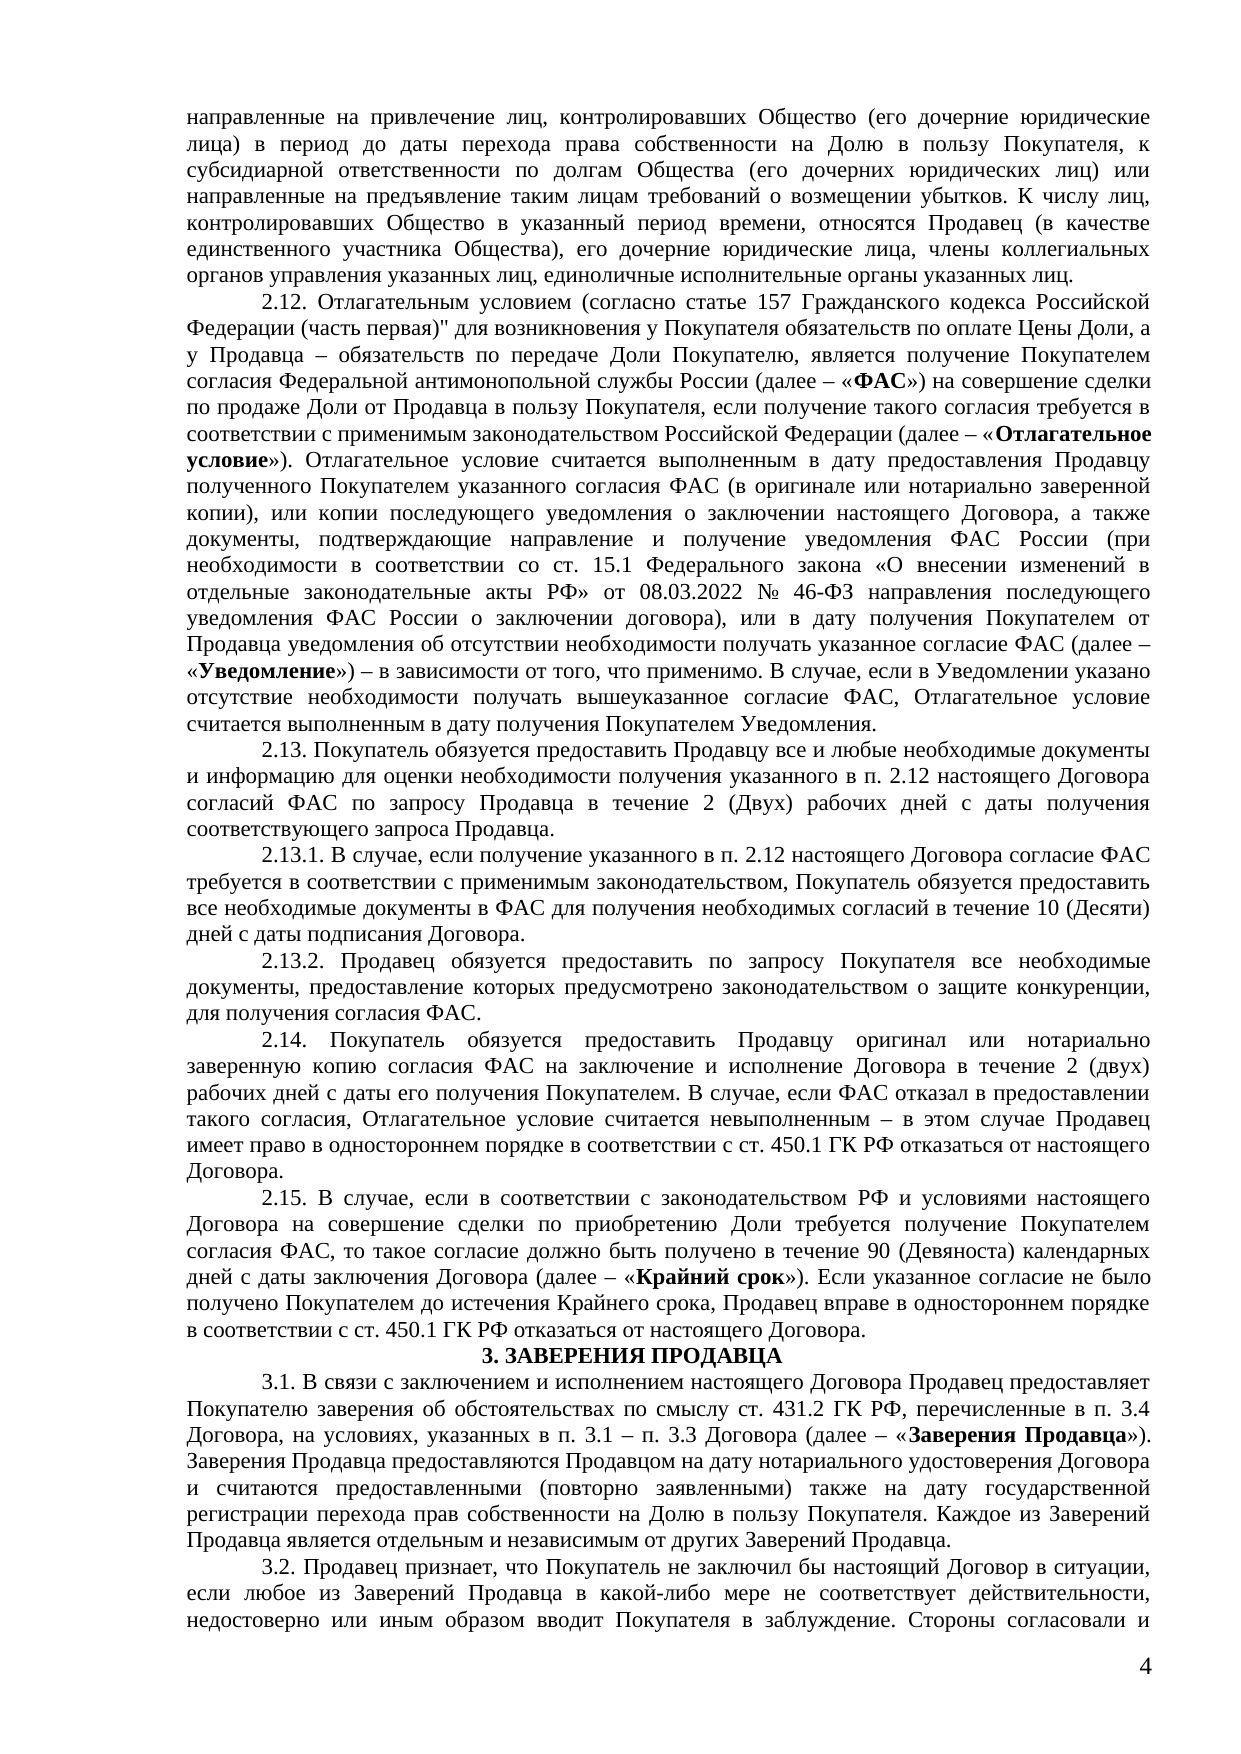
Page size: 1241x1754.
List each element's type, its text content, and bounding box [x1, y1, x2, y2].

text 2.13.1. В случае, если получение указанного в п. 2.12 настоящего Договора согласие ФАС требуется в соответствии с применимым законодательством, Покупатель обязуется предоставить все необходимые документы в ФАС для получения необходимых согласий в течение 10 (Десяти) дней с даты подписания Договора. [186, 841, 1152, 947]
text 2.14. Покупатель обязуется предоставить Продавцу оригинал или нотариально заверенную копию согласия ФАС на заключение и исполнение Договора в течение 2 (двух) рабочих дней с даты его получения Покупателем. В случае, если ФАС отказал в предоставлении такого согласия, Отлагательное условие считается невыполненным – в этом случае Продавец имеет право в одностороннем порядке в соответствии с ст. 450.1 ГК РФ отказаться от настоящего Договора. [186, 1026, 1152, 1184]
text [186, 103, 1152, 288]
text 2.13. Покупатель обязуется предоставить Продавцу все и любые необходимые документы и информацию для оценки необходимости получения указанного в п. 2.12 настоящего Договора согласий ФАС по запросу Продавца в течение 2 (Двух) рабочих дней с даты получения соответствующего запроса Продавца. [186, 736, 1152, 841]
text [186, 1553, 1152, 1632]
text 2.12. Отлагательным условием (согласно статье 157 Гражданского кодекса Российской Федерации (часть первая)" для возникновения у Покупателя обязательств по оплате Цены Доли, а у Продавца – обязательств по передаче Доли Покупателю, является получение Покупателем согласия Федеральной антимонопольной службы России (далее – «ФАС») на совершение сделки по продаже Доли от Продавца в пользу Покупателя, если получение такого согласия требуется в соответствии с применимым законодательством Российской Федерации (далее – «Отлагательное условие»). Отлагательное условие считается выполненным в дату предоставления Продавцу полученного Покупателем указанного согласия ФАС (в оригинале или нотариально заверенной копии), или копии последующего уведомления о заключении настоящего Договора, а также документы, подтверждающие направление и получение уведомления ФАС России (при необходимости в соответствии со ст. 15.1 Федерального закона «О внесении изменений в отдельные законодательные акты РФ» от 08.03.2022 № 46-ФЗ направления последующего уведомления ФАС России о заключении договора), или в дату получения Покупателем от Продавца уведомления об отсутствии необходимости получать указанное согласие ФАС (далее – «Уведомление») – в зависимости от того, что применимо. В случае, если в Уведомлении указано отсутствие необходимости получать вышеуказанное согласие ФАС, Отлагательное условие считается выполненным в дату получения Покупателем Уведомления. [186, 288, 1152, 736]
text 2.13.2. Продавец обязуется предоставить по запросу Покупателя все необходимые документы, предоставление которых предусмотрено законодательством о защите конкуренции, для получения согласия ФАС. [186, 947, 1152, 1026]
text 3.1. В связи с заключением и исполнением настоящего Договора Продавец предоставляет Покупателю заверения об обстоятельствах по смыслу ст. 431.2 ГК РФ, перечисленные в п. 3.4 Договора, на условиях, указанных в п. 3.1 – п. 3.3 Договора (далее – «Заверения Продавца»). Заверения Продавца предоставляются Продавцом на дату нотариального удостоверения Договора и считаются предоставленными (повторно заявленными) также на дату государственной регистрации перехода прав собственности на Долю в пользу Покупателя. Каждое из Заверений Продавца является отдельным и независимым от других Заверений Продавца. [186, 1368, 1152, 1553]
text 2.15. В случае, если в соответствии с законодательством РФ и условиями настоящего Договора на совершение сделки по приобретению Доли требуется получение Покупателем согласия ФАС, то такое согласие должно быть получено в течение 90 (Девяноста) календарных дней с даты заключения Договора (далее – «Крайний срок»). Если указанное согласие не было получено Покупателем до истечения Крайнего срока, Продавец вправе в одностороннем порядке в соответствии с ст. 450.1 ГК РФ отказаться от настоящего Договора. [186, 1184, 1152, 1342]
text 3. ЗАВЕРЕНИЯ ПРОДАВЦА [112, 1342, 1152, 1368]
